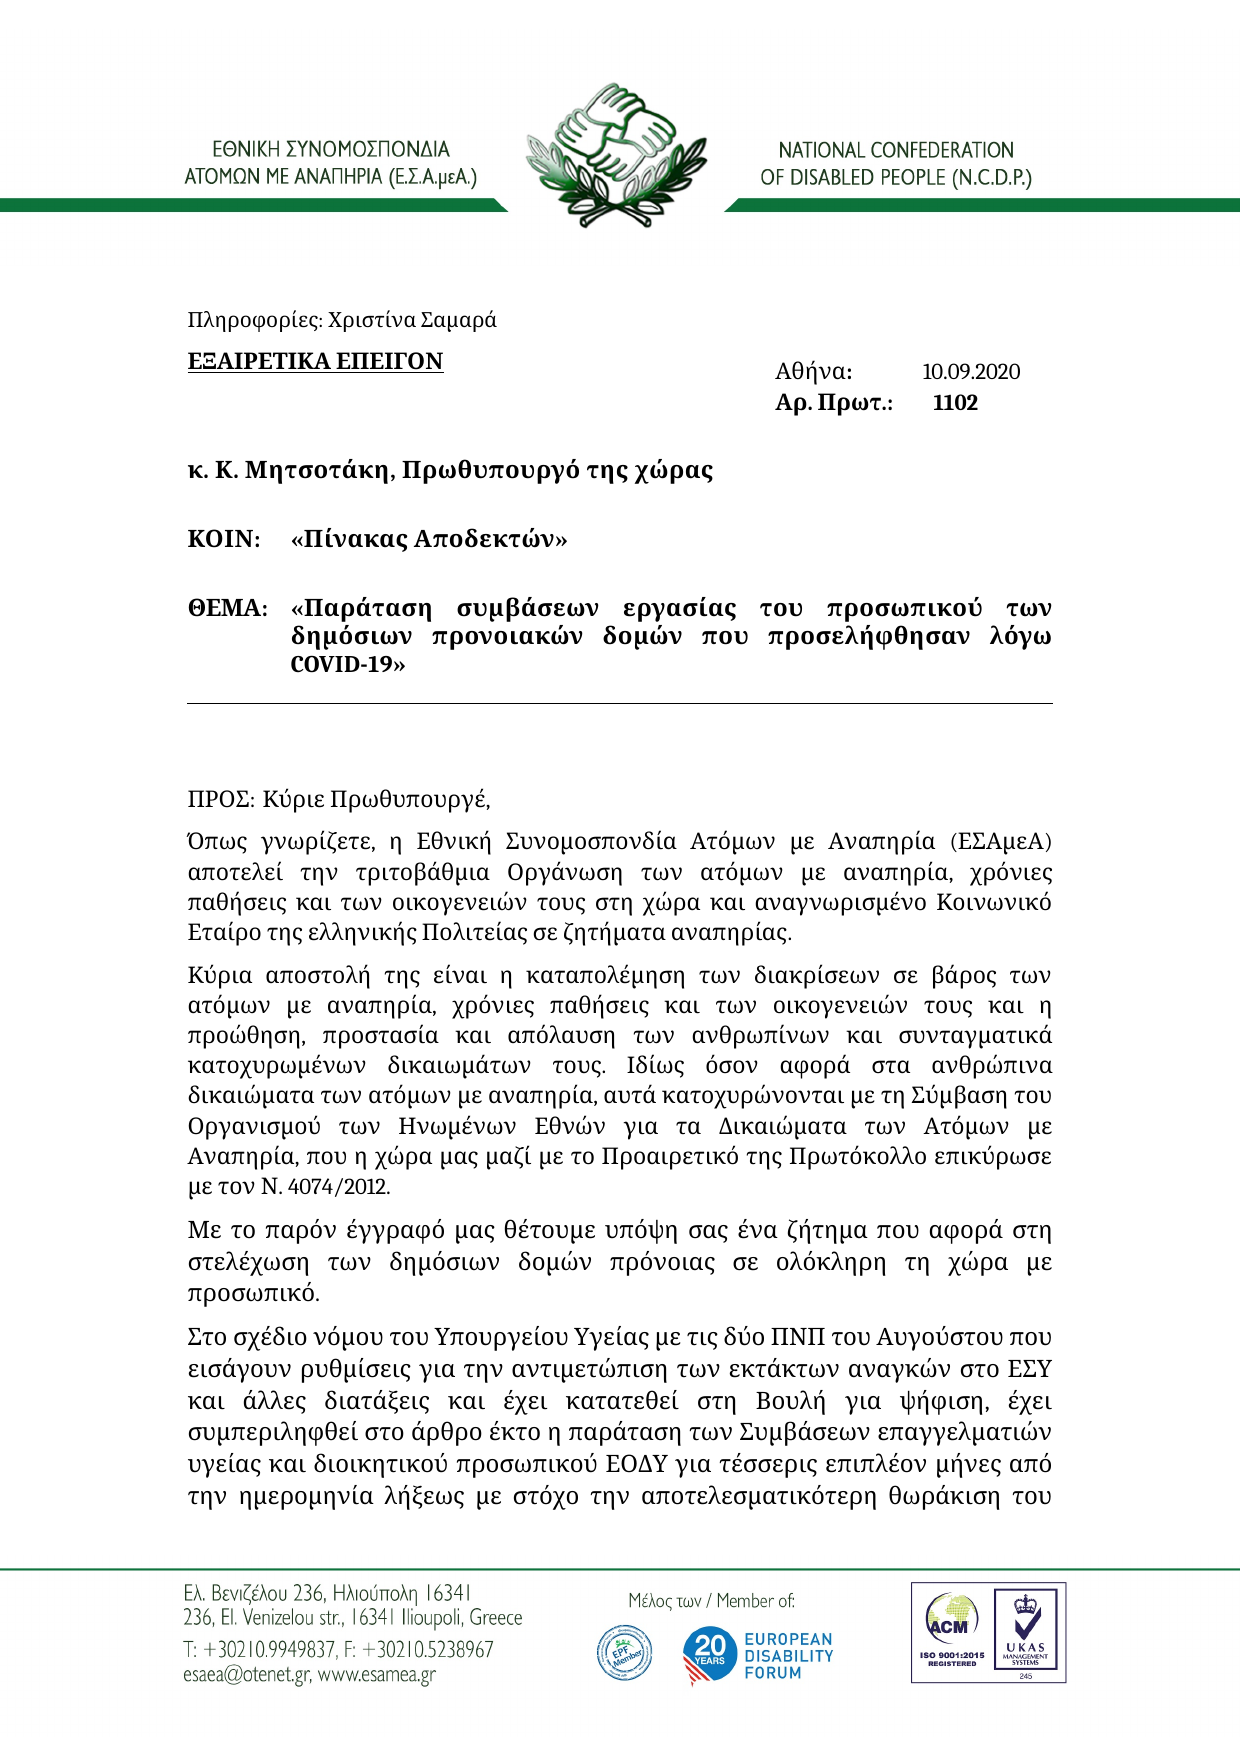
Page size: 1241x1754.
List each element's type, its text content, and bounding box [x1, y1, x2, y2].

text 1102 [775, 389, 1053, 416]
title ΚΟΙΝ: [187, 526, 1053, 554]
picture [0, 1555, 1240, 1737]
text Πληροφορίες: [187, 309, 583, 333]
picture [0, 29, 1240, 266]
